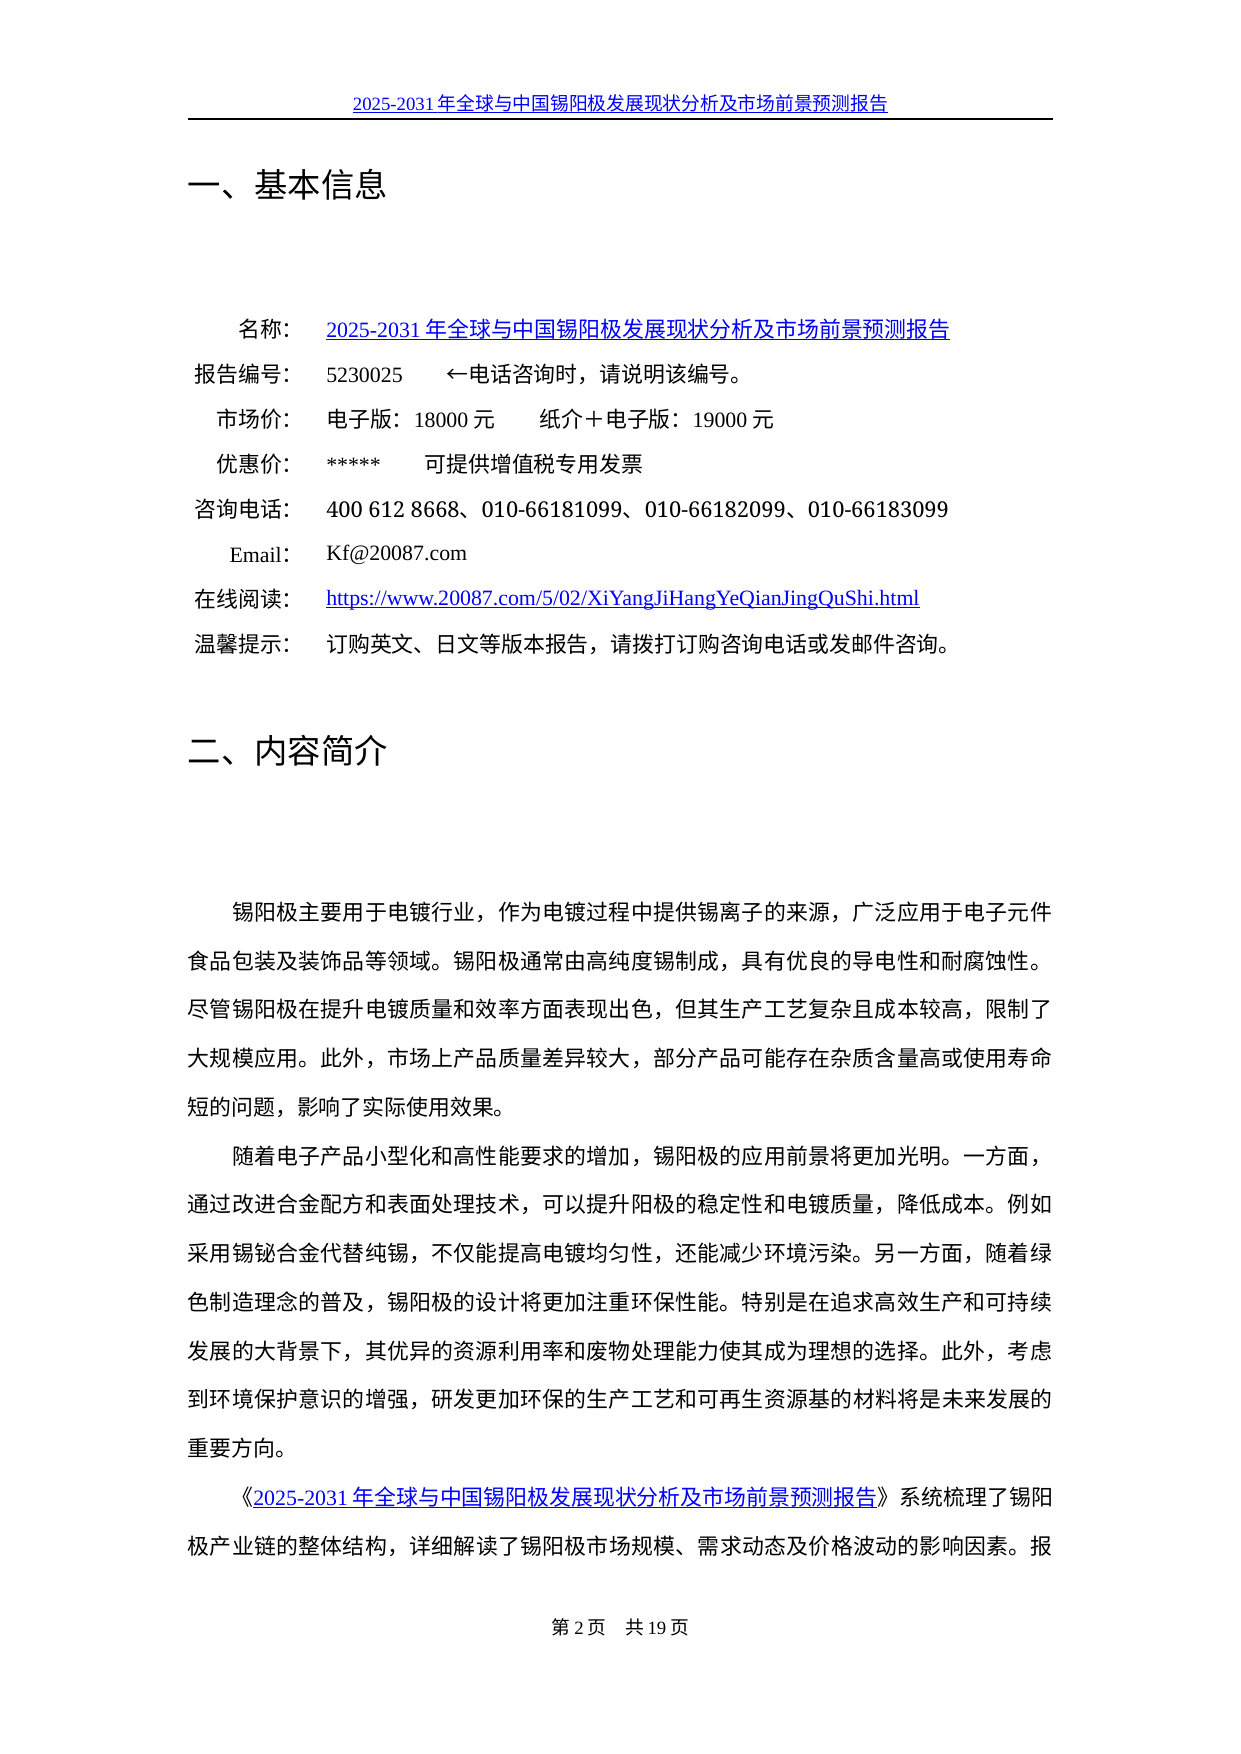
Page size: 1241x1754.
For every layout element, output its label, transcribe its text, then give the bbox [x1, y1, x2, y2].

table_cell 5230025 ←电话咨询时，请说明该编号。 [315, 357, 1073, 402]
title 二、内容简介 [187, 717, 1053, 782]
table_cell 订购英文、日文等版本报告，请拨打订购咨询电话或发邮件咨询。 [315, 627, 1073, 672]
table_cell 报告编号： [167, 357, 315, 402]
table_cell Kf@20087.com [315, 537, 1073, 582]
table_cell 优惠价： [167, 447, 315, 492]
table_cell 在线阅读： [167, 582, 315, 627]
table_cell 咨询电话： [167, 492, 315, 537]
title 一、基本信息 [187, 150, 1053, 215]
table_header 名称： [167, 312, 315, 357]
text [187, 894, 1053, 1561]
table_cell [315, 582, 1073, 627]
table_cell 温馨提示： [167, 627, 315, 672]
table_cell ***** 可提供增值税专用发票 [315, 447, 1073, 492]
table_cell 市场价： [167, 402, 315, 447]
table_cell Email： [167, 537, 315, 582]
table_header 2025-2031年全球与中国锡阳极发展现状分析及市场前景预测报告 [315, 312, 1073, 357]
table_cell 400 612 8668、010-66181099、010-66182099、010-66183099 [315, 492, 1073, 537]
table_cell 电子版：18000 元 纸介＋电子版：19000 元 [315, 402, 1073, 447]
